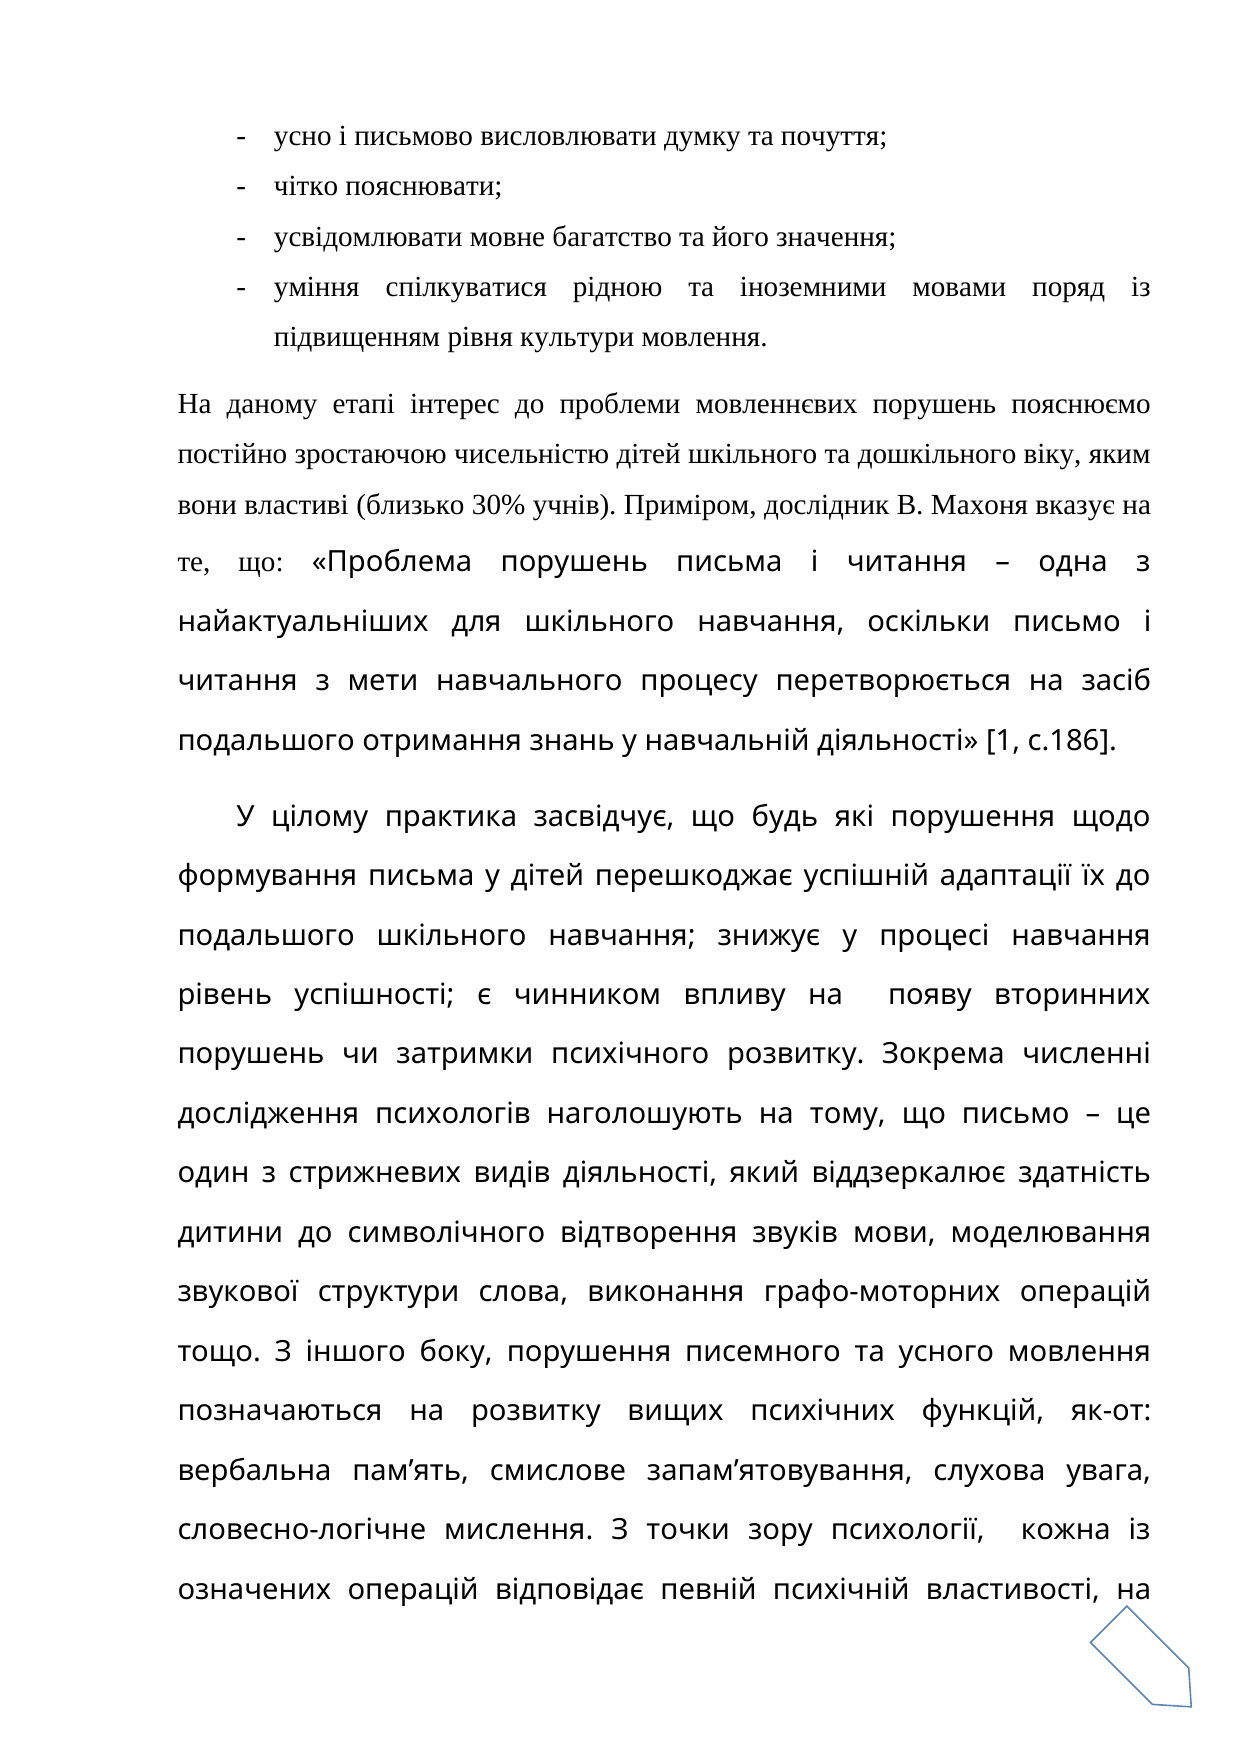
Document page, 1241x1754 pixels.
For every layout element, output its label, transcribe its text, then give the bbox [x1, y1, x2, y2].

list чітко пояснювати; [236, 168, 1152, 202]
text На даному етапі інтерес до проблеми мовленнєвих порушень пояснюємо постійно зростаючою чисельністю дітей шкільного та дошкільного віку, яким вони властиві (близько 30% учнів). Приміром, дослідник В. Махоня вказує на те, що: «Проблема порушень письма і читання – одна з найактуальніших для шкільного навчання, оскільки письмо і читання з мети навчального процесу перетворюється на засіб подальшого отримання знань у навчальній діяльності» [1, с.186]. [177, 386, 1152, 758]
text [177, 795, 1152, 1608]
list усно і письмово висловлювати думку та почуття; [236, 118, 1152, 152]
list усвідомлювати мовне багатство та його значення; [236, 219, 1152, 252]
list уміння спілкуватися рідною та іноземними мовами поряд із підвищенням рівня культури мовлення. [236, 269, 1152, 353]
